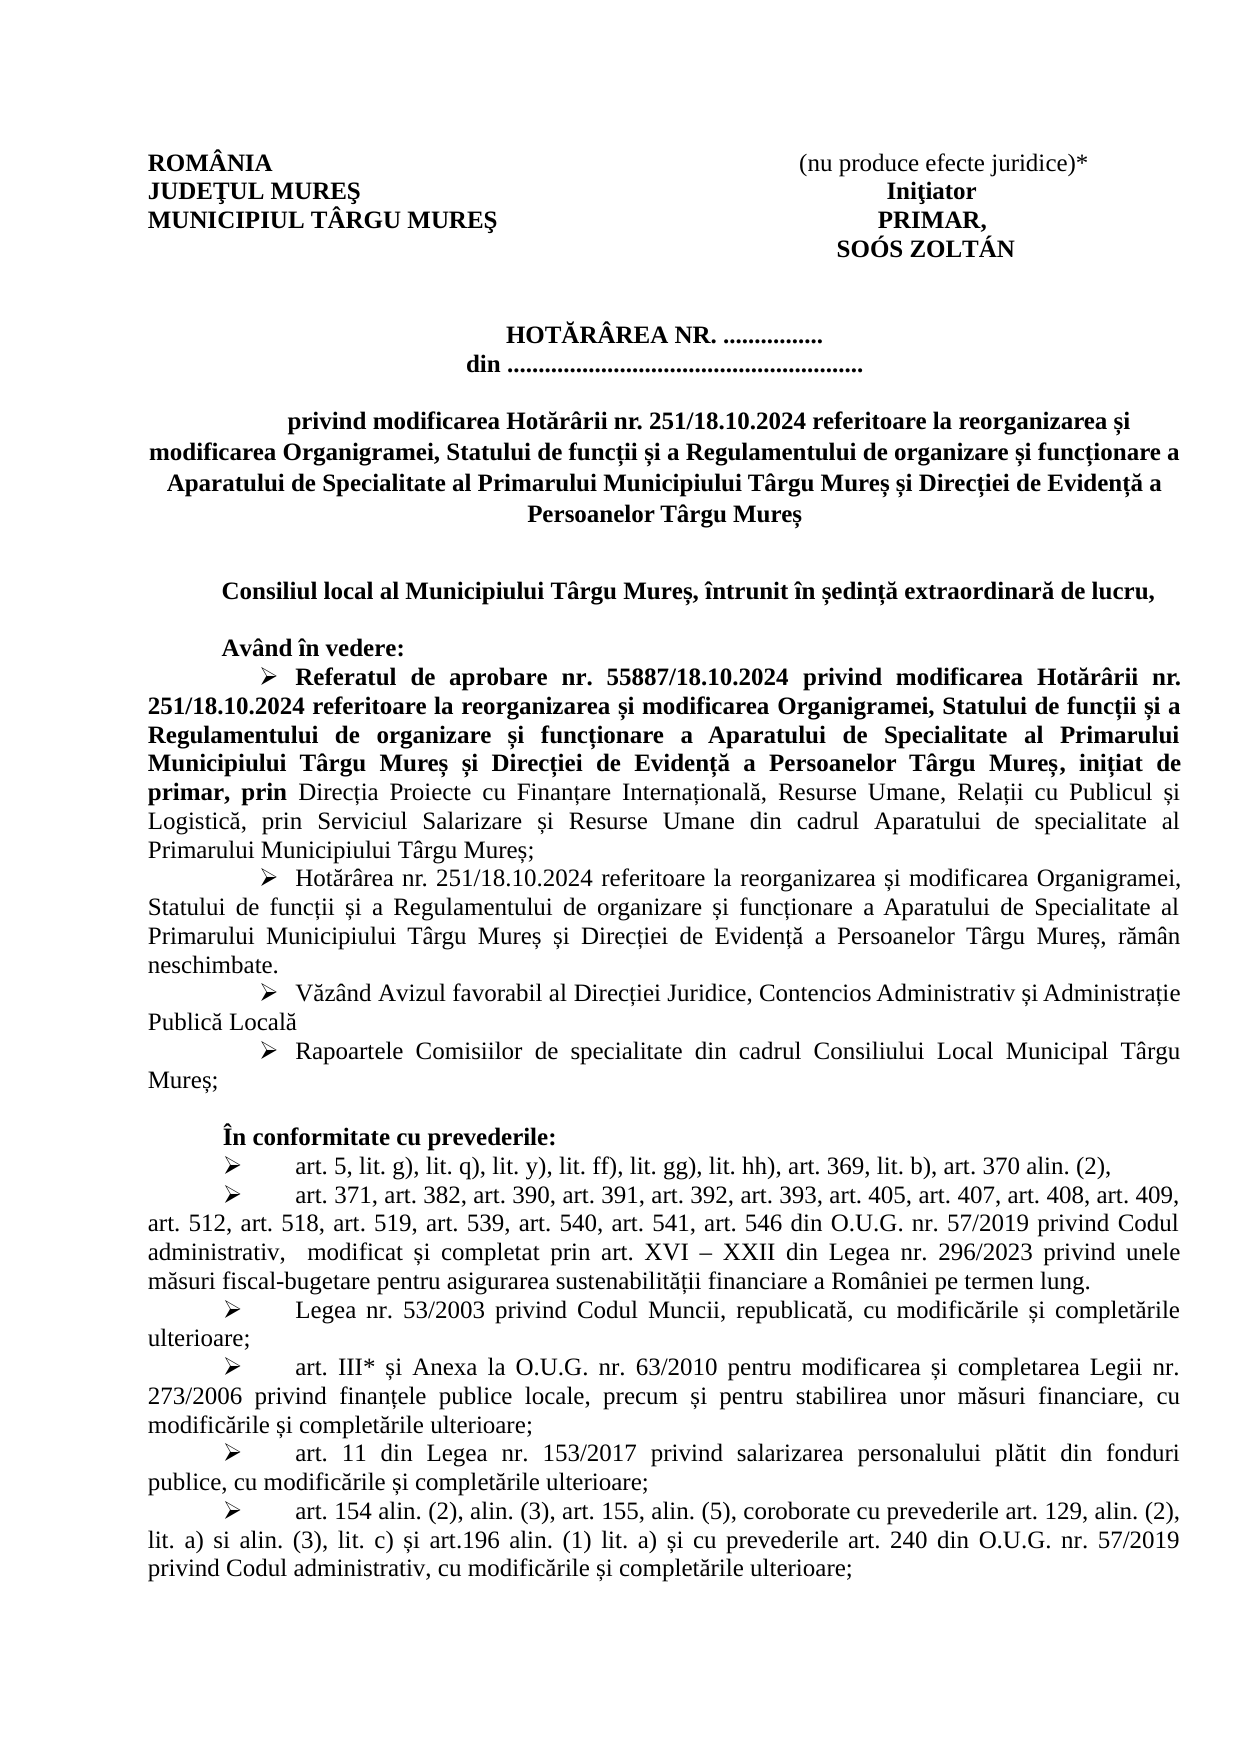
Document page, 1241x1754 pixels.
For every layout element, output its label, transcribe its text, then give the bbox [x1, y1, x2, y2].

text MUNICIPIUL TÂRGU MUREŞ PRIMAR, [148, 205, 1181, 234]
text În conformitate cu prevederile: [148, 1122, 1181, 1151]
list Hotărârea nr. 251/18.10.2024 referitoare la reorganizarea și modificarea Organigramei, Statului de funcții și a Regulamentului de organizare și funcționare a Aparatului de Specialitate al Primarului Municipiului Târgu Mureș și Direcției de Evidență a Persoanelor Târgu Mureș, rămân neschimbate. [148, 863, 1181, 978]
text SOÓS ZOLTÁN [148, 234, 1181, 263]
list Văzând Avizul favorabil al Direcției Juridice, Contencios Administrativ și Administrație Publică Locală [148, 978, 1181, 1036]
list art. III* și Anexa la O.U.G. nr. 63/2010 pentru modificarea și completarea Legii nr. 273/2006 privind finanțele publice locale, precum și pentru stabilirea unor măsuri financiare, cu modificările și completările ulterioare; [148, 1352, 1181, 1438]
list Legea nr. 53/2003 privind Codul Muncii, republicată, cu modificările și completările ulterioare; [148, 1295, 1181, 1352]
list art. 154 alin. (2), alin. (3), art. 155, alin. (5), coroborate cu prevederile art. 129, alin. (2), lit. a) si alin. (3), lit. c) și art.196 alin. (1) lit. a) și cu prevederile art. 240 din O.U.G. nr. 57/2019 privind Codul administrativ, cu modificările și completările ulterioare; [148, 1496, 1181, 1582]
list Referatul de aprobare nr. 55887/18.10.2024 privind modificarea Hotărârii nr. 251/18.10.2024 referitoare la reorganizarea și modificarea Organigramei, Statului de funcții și a Regulamentului de organizare și funcționare a Aparatului de Specialitate al Primarului Municipiului Târgu Mureș și Direcției de Evidență a Persoanelor Târgu Mureș, inițiat de primar, prin Direcția Proiecte cu Finanțare Internațională, Resurse Umane, Relații cu Publicul și Logistică, prin Serviciul Salarizare și Resurse Umane din cadrul Aparatului de specialitate al Primarului Municipiului Târgu Mureș; [148, 662, 1181, 863]
list art. 371, art. 382, art. 390, art. 391, art. 392, art. 393, art. 405, art. 407, art. 408, art. 409, art. 512, art. 518, art. 519, art. 539, art. 540, art. 541, art. 546 din O.U.G. nr. 57/2019 privind Codul administrativ, modificat și completat prin art. XVI – XXII din Legea nr. 296/2023 privind unele măsuri fiscal-bugetare pentru asigurarea sustenabilității financiare a României pe termen lung. [148, 1180, 1181, 1295]
list art. 11 din Legea nr. 153/2017 privind salarizarea personalului plătit din fonduri publice, cu modificările și completările ulterioare; [148, 1438, 1181, 1496]
text HOTĂRÂREA NR. ................ [148, 320, 1181, 349]
text Consiliul local al Municipiului Târgu Mureș, întrunit în ședință extraordinară de lucru, [148, 576, 1181, 605]
text Având în vedere: [148, 633, 1181, 662]
text privind modificarea Hotărârii nr. 251/18.10.2024 referitoare la reorganizarea și modificarea Organigramei, Statului de funcții și a Regulamentului de organizare și funcționare a Aparatului de Specialitate al Primarului Municipiului Târgu Mureș și Direcției de Evidență a Persoanelor Târgu Mureș [148, 406, 1181, 528]
text din ......................................................... [148, 349, 1181, 378]
list art. 5, lit. g), lit. q), lit. y), lit. ff), lit. gg), lit. hh), art. 369, lit. b), art. 370 alin. (2), [148, 1151, 1181, 1180]
list Rapoartele Comisiilor de specialitate din cadrul Consiliului Local Municipal Târgu Mureș; [148, 1036, 1181, 1093]
text JUDEŢUL MUREŞ Iniţiator [148, 176, 1181, 205]
text ROMÂNIA (nu produce efecte juridice)* [148, 148, 1181, 176]
